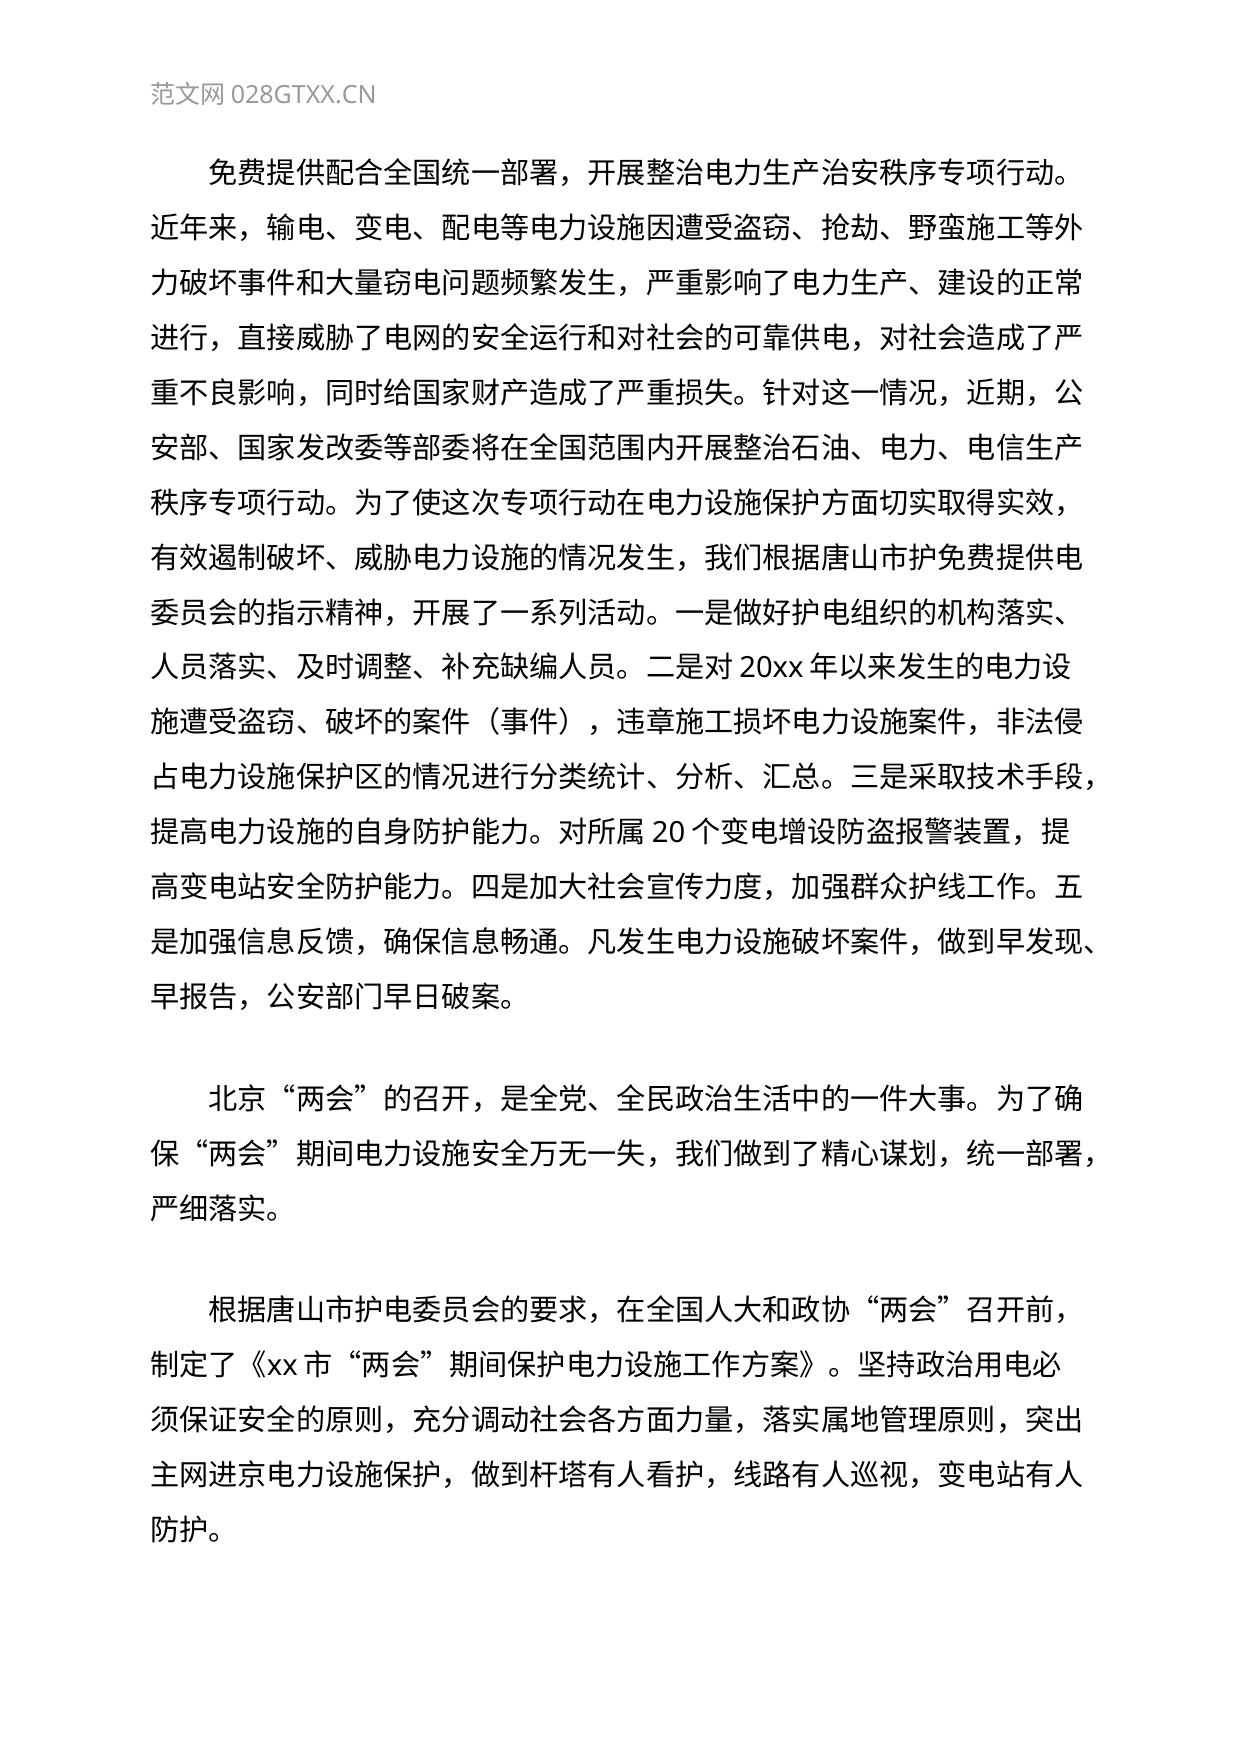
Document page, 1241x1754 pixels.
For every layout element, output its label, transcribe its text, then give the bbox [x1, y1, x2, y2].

text 北京“两会”的召开，是全党、全民政治生活中的一件大事。为了确保“两会”期间电力设施安全万无一失，我们做到了精心谋划，统一部署，严细落实。 [150, 1075, 1090, 1227]
text 根据唐山市护电委员会的要求，在全国人大和政协“两会”召开前，制定了《xx市“两会”期间保护电力设施工作方案》。坚持政治用电必须保证安全的原则，充分调动社会各方面力量，落实属地管理原则，突出主网进京电力设施保护，做到杆塔有人看护，线路有人巡视，变电站有人防护。 [150, 1287, 1090, 1549]
text 免费提供配合全国统一部署，开展整治电力生产治安秩序专项行动。近年来，输电、变电、配电等电力设施因遭受盗窃、抢劫、野蛮施工等外力破坏事件和大量窃电问题频繁发生，严重影响了电力生产、建设的正常进行，直接威胁了电网的安全运行和对社会的可靠供电，对社会造成了严重不良影响，同时给国家财产造成了严重损失。针对这一情况，近期，公安部、国家发改委等部委将在全国范围内开展整治石油、电力、电信生产秩序专项行动。为了使这次专项行动在电力设施保护方面切实取得实效，有效遏制破坏、威胁电力设施的情况发生，我们根据唐山市护免费提供电委员会的指示精神，开展了一系列活动。一是做好护电组织的机构落实、人员落实、及时调整、补充缺编人员。二是对20xx年以来发生的电力设施遭受盗窃、破坏的案件（事件），违章施工损坏电力设施案件，非法侵占电力设施保护区的情况进行分类统计、分析、汇总。三是采取技术手段，提高电力设施的自身防护能力。对所属20个变电增设防盗报警装置，提高变电站安全防护能力。四是加大社会宣传力度，加强群众护线工作。五是加强信息反馈，确保信息畅通。凡发生电力设施破坏案件，做到早发现、早报告，公安部门早日破案。 [150, 150, 1090, 1016]
